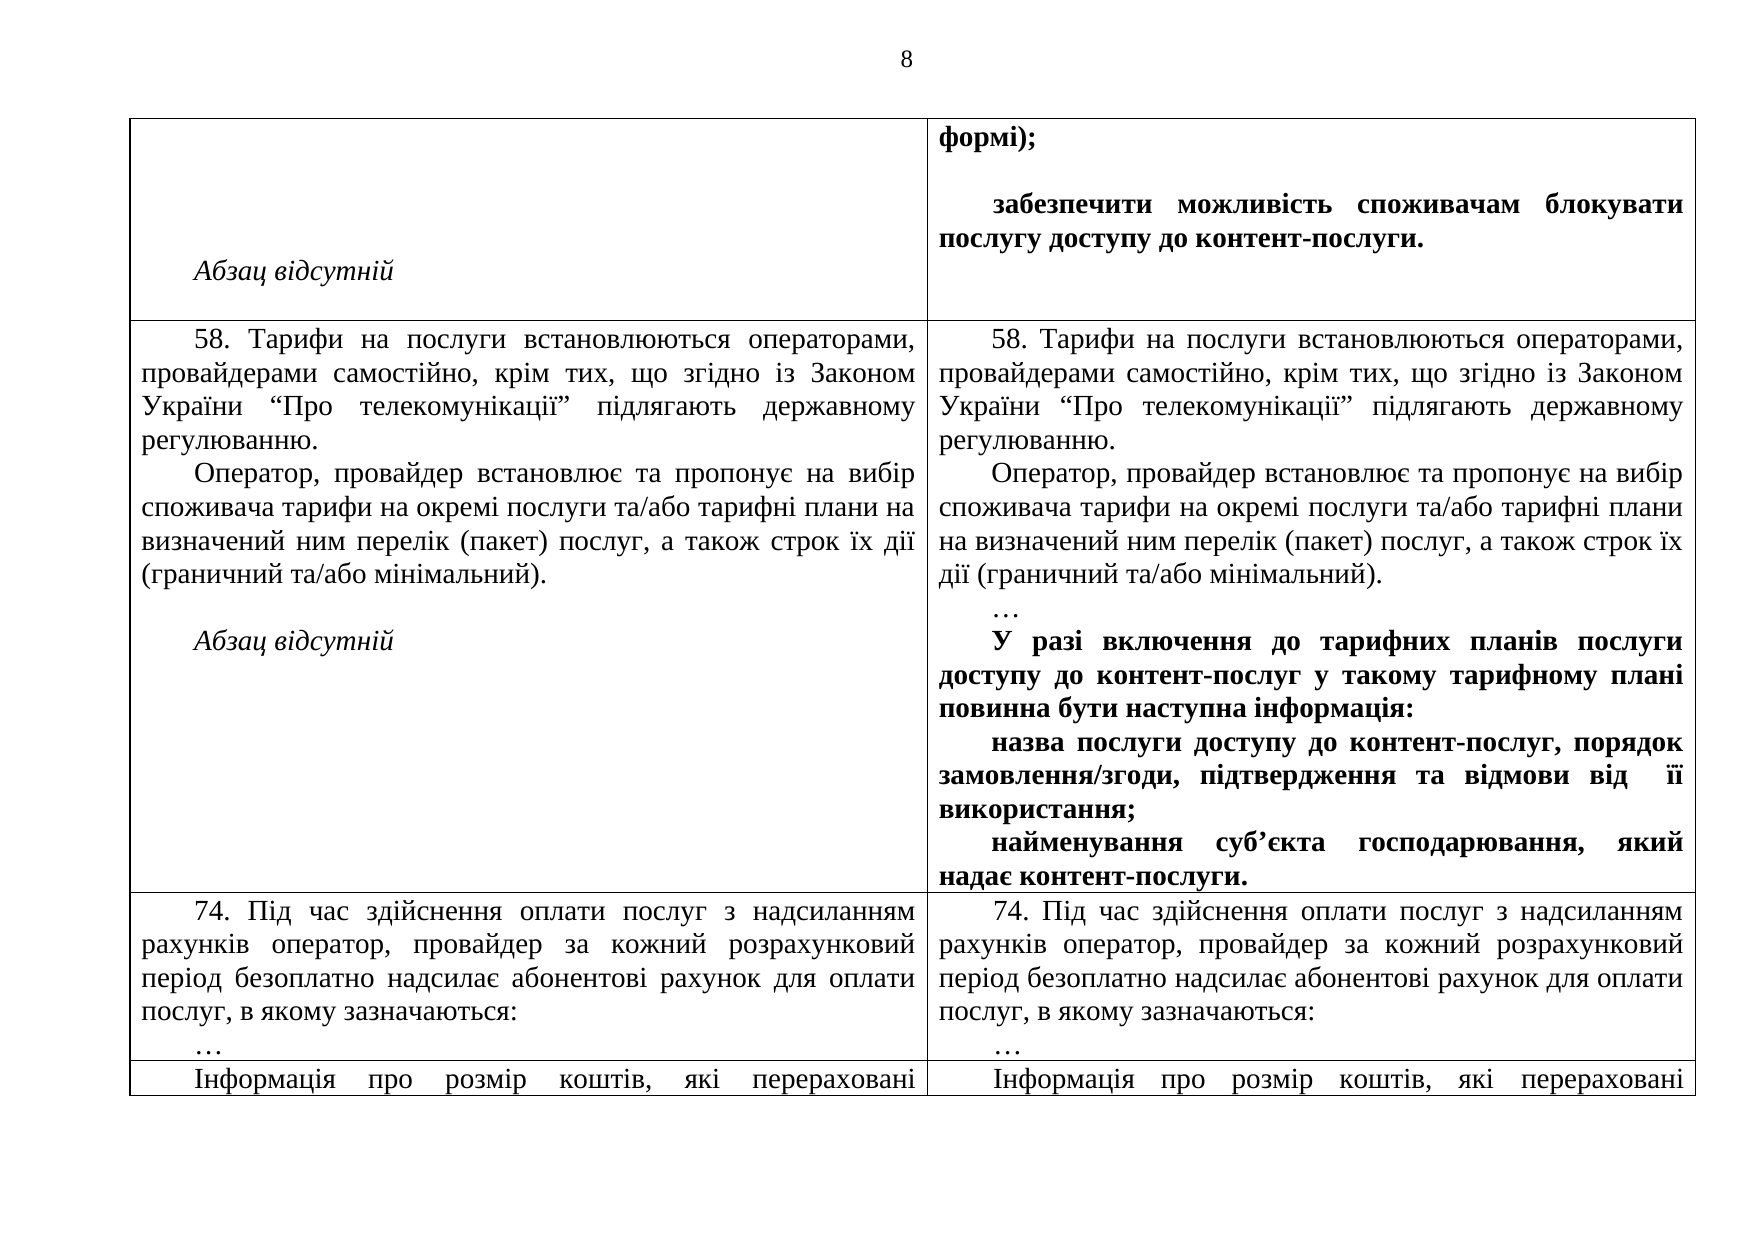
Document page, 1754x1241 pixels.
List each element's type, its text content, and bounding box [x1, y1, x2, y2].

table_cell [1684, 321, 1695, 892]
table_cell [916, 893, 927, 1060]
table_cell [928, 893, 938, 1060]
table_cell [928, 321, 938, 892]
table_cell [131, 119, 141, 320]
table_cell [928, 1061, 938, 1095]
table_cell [131, 1061, 927, 1095]
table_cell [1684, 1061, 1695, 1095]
table_cell 58. Тарифи на послуги встановлюються операторами, провайдерами самостійно, крім тих, що згідно із Законом України “Про телекомунікації” підлягають державному регулюванню. Оператор, провайдер встановлює та пропонує на вибір споживача тарифи на окремі послуги та/або тарифні плани на визначений ним перелік (пакет) послуг, а також строк їх дії (граничний та/або мінімальний). Абзац відсутній [131, 321, 927, 892]
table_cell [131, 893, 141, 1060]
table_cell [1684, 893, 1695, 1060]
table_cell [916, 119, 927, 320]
